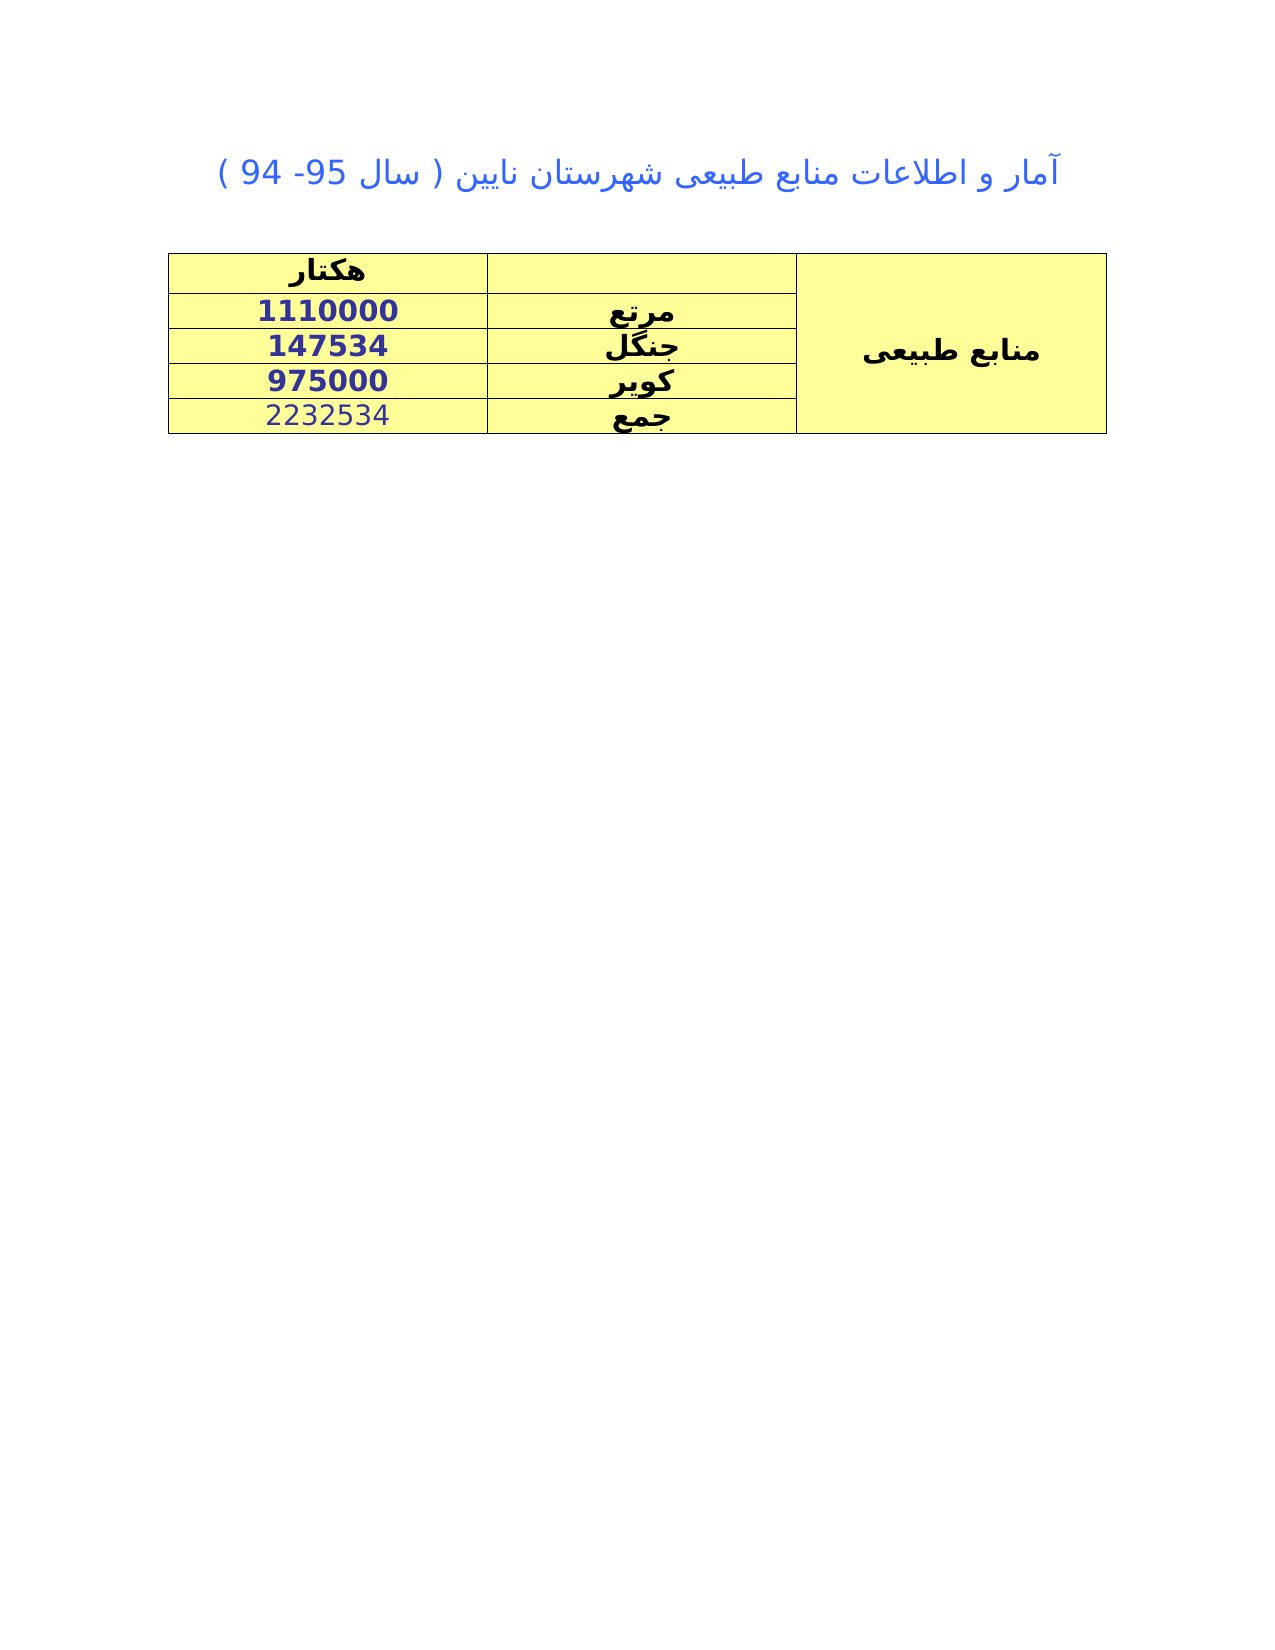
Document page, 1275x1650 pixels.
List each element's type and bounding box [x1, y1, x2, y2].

table_header [150, 150, 1125, 438]
